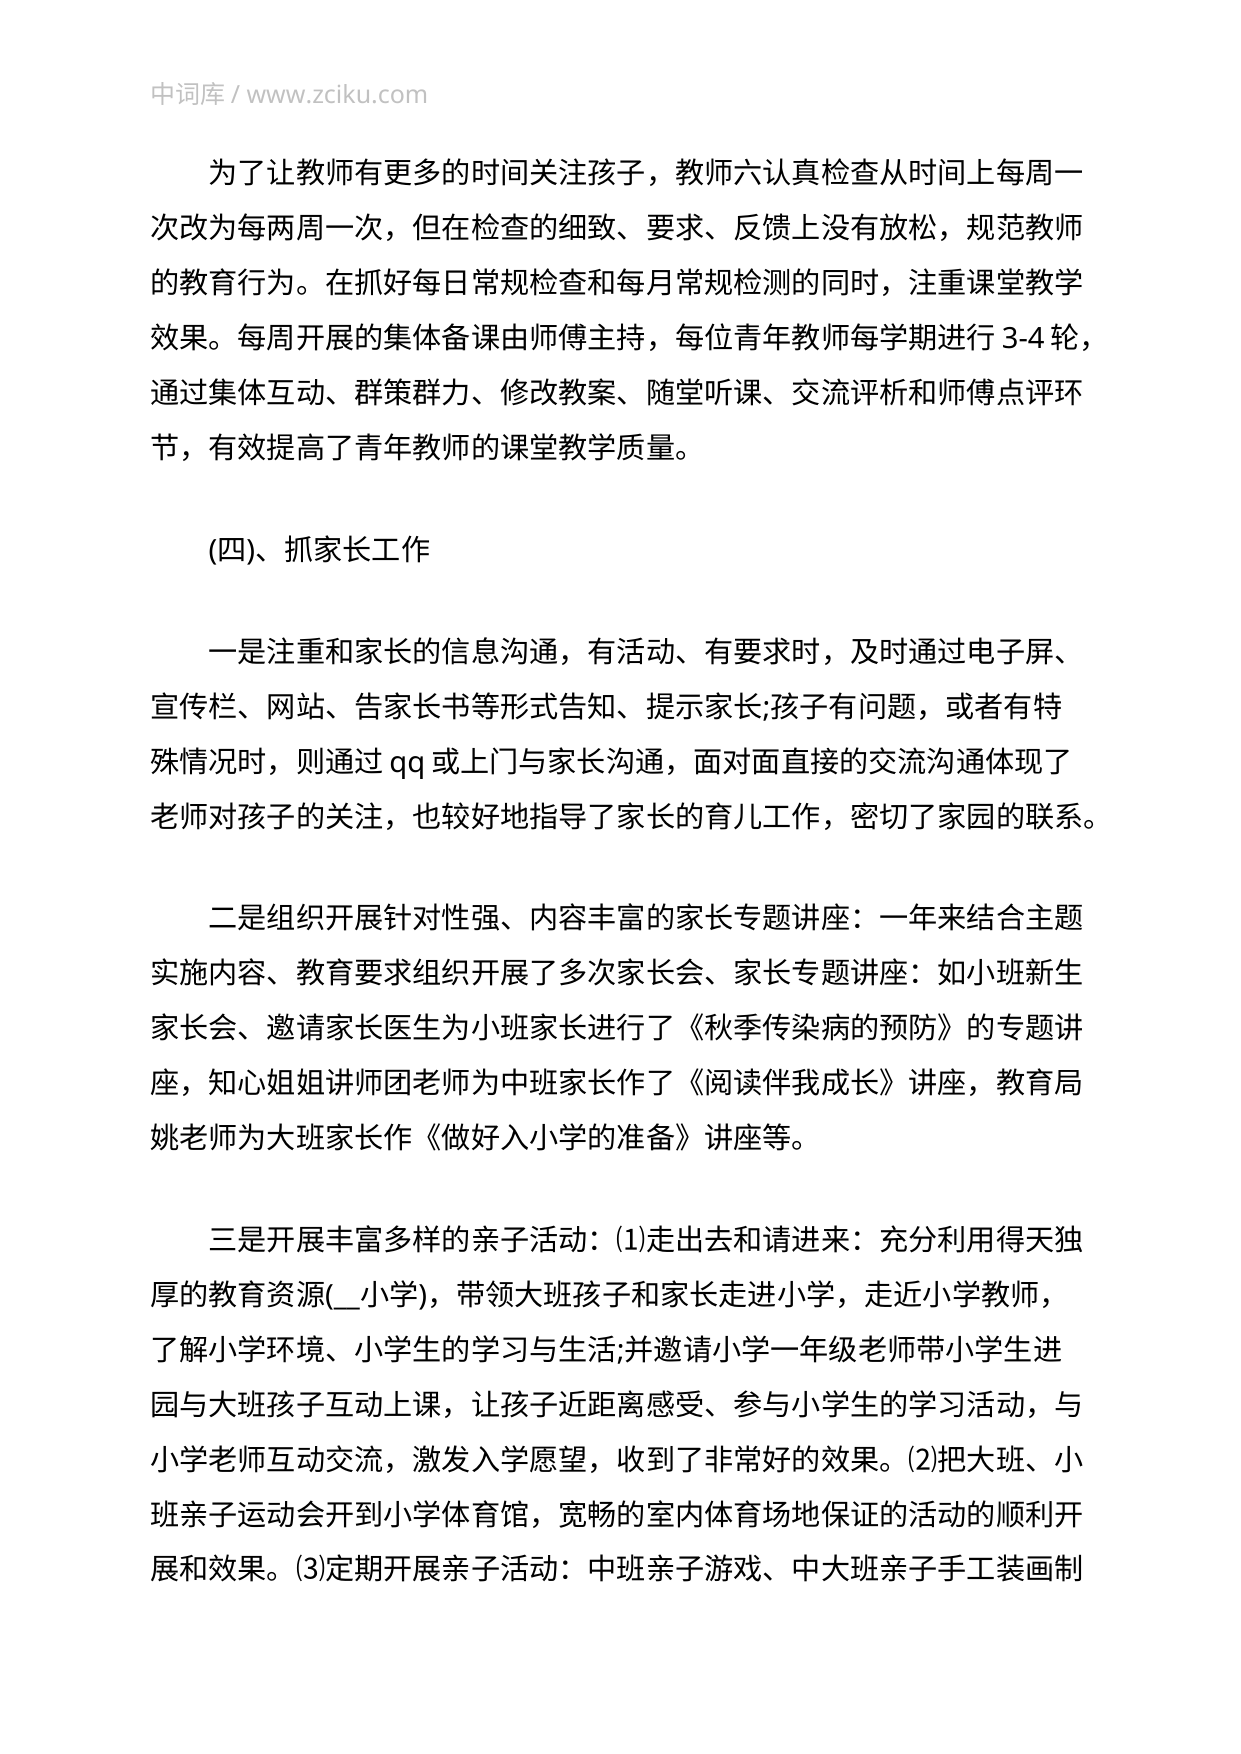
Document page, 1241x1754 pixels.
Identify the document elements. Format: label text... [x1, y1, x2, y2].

text (四)、抓家长工作 [150, 526, 1090, 569]
text 一是注重和家长的信息沟通，有活动、有要求时，及时通过电子屏、宣传栏、网站、告家长书等形式告知、提示家长;孩子有问题，或者有特殊情况时，则通过qq或上门与家长沟通，面对面直接的交流沟通体现了老师对孩子的关注，也较好地指导了家长的育儿工作，密切了家园的联系。 [150, 628, 1090, 836]
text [150, 1216, 1090, 1588]
text 二是组织开展针对性强、内容丰富的家长专题讲座：一年来结合主题实施内容、教育要求组织开展了多次家长会、家长专题讲座：如小班新生家长会、邀请家长医生为小班家长进行了《秋季传染病的预防》的专题讲座，知心姐姐讲师团老师为中班家长作了《阅读伴我成长》讲座，教育局姚老师为大班家长作《做好入小学的准备》讲座等。 [150, 895, 1090, 1157]
text 为了让教师有更多的时间关注孩子，教师六认真检查从时间上每周一次改为每两周一次，但在检查的细致、要求、反馈上没有放松，规范教师的教育行为。在抓好每日常规检查和每月常规检测的同时，注重课堂教学效果。每周开展的集体备课由师傅主持，每位青年教师每学期进行3-4轮，通过集体互动、群策群力、修改教案、随堂听课、交流评析和师傅点评环节，有效提高了青年教师的课堂教学质量。 [150, 150, 1090, 467]
